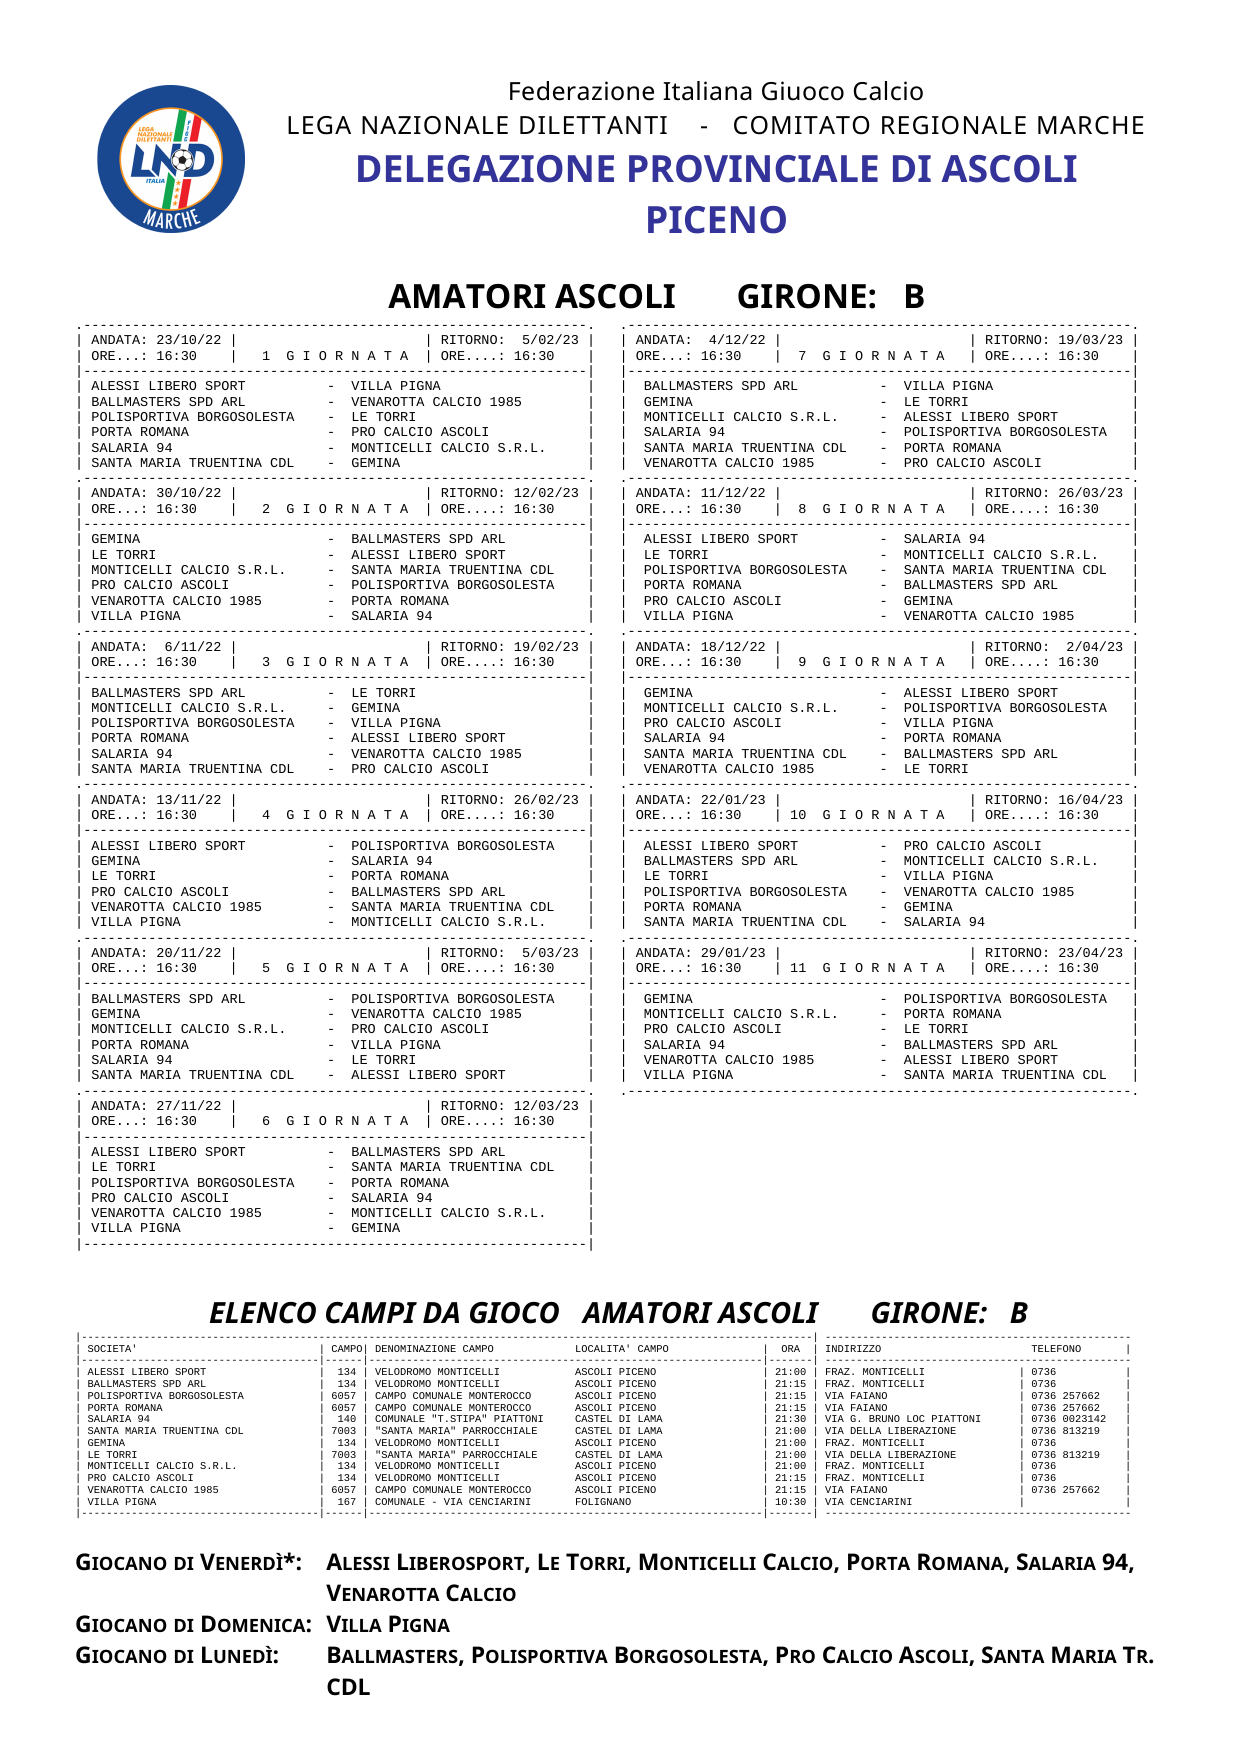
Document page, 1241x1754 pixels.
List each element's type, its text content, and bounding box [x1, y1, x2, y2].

text | MONTICELLI CALCIO S.R.L. - PRO CALCIO ASCOLI | | PRO CALCIO ASCOLI - LE TORRI | [75, 1023, 1165, 1038]
text | PRO CALCIO ASCOLI - BALLMASTERS SPD ARL | | POLISPORTIVA BORGOSOLESTA - VENAROTTA CALCIO 1985 | [75, 885, 1165, 900]
text | SALARIA 94 - MONTICELLI CALCIO S.R.L. | | SANTA MARIA TRUENTINA CDL - PORTA ROMANA | [75, 441, 1165, 456]
text | VENAROTTA CALCIO 1985 - MONTICELLI CALCIO S.R.L. | [75, 1206, 1165, 1222]
text | ORE...: 16:30 | 4 G I O R N A T A | ORE....: 16:30 | | ORE...: 16:30 | 10 G I O R N A T A | ORE....: 16:30 | [75, 808, 1165, 823]
text | BALLMASTERS SPD ARL - LE TORRI | | GEMINA - ALESSI LIBERO SPORT | [75, 686, 1165, 701]
text | LE TORRI - PORTA ROMANA | | LE TORRI - VILLA PIGNA | [75, 869, 1165, 885]
text | ALESSI LIBERO SPORT - VILLA PIGNA | | BALLMASTERS SPD ARL - VILLA PIGNA | [75, 379, 1165, 395]
text |--------------------------------------------------------------| [75, 1130, 1165, 1145]
text | MONTICELLI CALCIO S.R.L. - SANTA MARIA TRUENTINA CDL | | POLISPORTIVA BORGOSOLESTA - SANTA MARIA TRUENTINA CDL | [75, 563, 1165, 578]
text | ANDATA: 20/11/22 | | RITORNO: 5/03/23 | | ANDATA: 29/01/23 | | RITORNO: 23/04/23 | [75, 946, 1165, 961]
text | PRO CALCIO ASCOLI - POLISPORTIVA BORGOSOLESTA | | PORTA ROMANA - BALLMASTERS SPD ARL | [75, 578, 1165, 594]
text | VILLA PIGNA - GEMINA | [75, 1222, 1165, 1237]
text AMATORI ASCOLI GIRONE: B [75, 273, 1165, 318]
text | BALLMASTERS SPD ARL - VENAROTTA CALCIO 1985 | | GEMINA - LE TORRI | [75, 395, 1165, 410]
text | ANDATA: 23/10/22 | | RITORNO: 5/02/23 | | ANDATA: 4/12/22 | | RITORNO: 19/03/23 | [75, 333, 1165, 349]
text | POLISPORTIVA BORGOSOLESTA - LE TORRI | | MONTICELLI CALCIO S.R.L. - ALESSI LIBERO SPORT | [75, 410, 1165, 425]
text | POLISPORTIVA BORGOSOLESTA - VILLA PIGNA | | PRO CALCIO ASCOLI - VILLA PIGNA | [75, 716, 1165, 732]
text Giocano di Venerdì*: Alessi Liberosport, Le Torri, Monticelli Calcio, Porta Romana, Salaria 94, Venarotta Calcio [75, 1546, 1165, 1608]
text | ALESSI LIBERO SPORT - POLISPORTIVA BORGOSOLESTA | | ALESSI LIBERO SPORT - PRO CALCIO ASCOLI | [75, 839, 1165, 854]
text | ORE...: 16:30 | 6 G I O R N A T A | ORE....: 16:30 | [75, 1114, 1165, 1130]
text .--------------------------------------------------------------. .--------------------------------------------------------------. [75, 931, 1165, 946]
text | PRO CALCIO ASCOLI - SALARIA 94 | [75, 1191, 1165, 1206]
text Giocano di Lunedì: Ballmasters, Polisportiva Borgosolesta, Pro Calcio Ascoli, Santa Maria Tr. CDL [75, 1639, 1165, 1702]
text | SALARIA 94 - VENAROTTA CALCIO 1985 | | SANTA MARIA TRUENTINA CDL - BALLMASTERS SPD ARL | [75, 747, 1165, 762]
text Giocano di Domenica: Villa Pigna [75, 1608, 1165, 1639]
text | SANTA MARIA TRUENTINA CDL - GEMINA | | VENAROTTA CALCIO 1985 - PRO CALCIO ASCOLI | [75, 456, 1165, 471]
text | PORTA ROMANA - PRO CALCIO ASCOLI | | SALARIA 94 - POLISPORTIVA BORGOSOLESTA | [75, 425, 1165, 441]
text .--------------------------------------------------------------. .--------------------------------------------------------------. [75, 1084, 1165, 1099]
text | LE TORRI - ALESSI LIBERO SPORT | | LE TORRI - MONTICELLI CALCIO S.R.L. | [75, 548, 1165, 563]
text | VENAROTTA CALCIO 1985 - SANTA MARIA TRUENTINA CDL | | PORTA ROMANA - GEMINA | [75, 900, 1165, 915]
text .--------------------------------------------------------------. .--------------------------------------------------------------. [75, 318, 1165, 333]
text | VILLA PIGNA - MONTICELLI CALCIO S.R.L. | | SANTA MARIA TRUENTINA CDL - SALARIA 94 | [75, 915, 1165, 931]
text | GEMINA - BALLMASTERS SPD ARL | | ALESSI LIBERO SPORT - SALARIA 94 | [75, 533, 1165, 548]
text | ORE...: 16:30 | 5 G I O R N A T A | ORE....: 16:30 | | ORE...: 16:30 | 11 G I O R N A T A | ORE....: 16:30 | [75, 961, 1165, 977]
text | ANDATA: 13/11/22 | | RITORNO: 26/02/23 | | ANDATA: 22/01/23 | | RITORNO: 16/04/23 | [75, 793, 1165, 808]
text | ANDATA: 27/11/22 | | RITORNO: 12/03/23 | [75, 1099, 1165, 1114]
text |--------------------------------------------------------------| |--------------------------------------------------------------| [75, 517, 1165, 533]
text .--------------------------------------------------------------. .--------------------------------------------------------------. [75, 624, 1165, 640]
text | PORTA ROMANA - VILLA PIGNA | | SALARIA 94 - BALLMASTERS SPD ARL | [75, 1038, 1165, 1053]
text |--------------------------------------------------------------| [75, 1237, 1165, 1252]
text | VENAROTTA CALCIO 1985 - PORTA ROMANA | | PRO CALCIO ASCOLI - GEMINA | [75, 594, 1165, 609]
text | SALARIA 94 - LE TORRI | | VENAROTTA CALCIO 1985 - ALESSI LIBERO SPORT | [75, 1053, 1165, 1068]
picture [97, 85, 245, 233]
text | BALLMASTERS SPD ARL - POLISPORTIVA BORGOSOLESTA | | GEMINA - POLISPORTIVA BORGOSOLESTA | [75, 992, 1165, 1007]
text | ORE...: 16:30 | 2 G I O R N A T A | ORE....: 16:30 | | ORE...: 16:30 | 8 G I O R N A T A | ORE....: 16:30 | [75, 502, 1165, 517]
text | ORE...: 16:30 | 1 G I O R N A T A | ORE....: 16:30 | | ORE...: 16:30 | 7 G I O R N A T A | ORE....: 16:30 | [75, 349, 1165, 364]
text |--------------------------------------------------------------| |--------------------------------------------------------------| [75, 977, 1165, 992]
text | SANTA MARIA TRUENTINA CDL - ALESSI LIBERO SPORT | | VILLA PIGNA - SANTA MARIA TRUENTINA CDL | [75, 1068, 1165, 1084]
text | ORE...: 16:30 | 3 G I O R N A T A | ORE....: 16:30 | | ORE...: 16:30 | 9 G I O R N A T A | ORE....: 16:30 | [75, 655, 1165, 670]
text | POLISPORTIVA BORGOSOLESTA - PORTA ROMANA | [75, 1176, 1165, 1191]
text |--------------------------------------------------------------| |--------------------------------------------------------------| [75, 823, 1165, 839]
text |--------------------------------------------------------------| |--------------------------------------------------------------| [75, 670, 1165, 686]
text | ALESSI LIBERO SPORT - BALLMASTERS SPD ARL | [75, 1145, 1165, 1160]
text | GEMINA - SALARIA 94 | | BALLMASTERS SPD ARL - MONTICELLI CALCIO S.R.L. | [75, 854, 1165, 869]
text | MONTICELLI CALCIO S.R.L. - GEMINA | | MONTICELLI CALCIO S.R.L. - POLISPORTIVA BORGOSOLESTA | [75, 701, 1165, 716]
text | ANDATA: 30/10/22 | | RITORNO: 12/02/23 | | ANDATA: 11/12/22 | | RITORNO: 26/03/23 | [75, 487, 1165, 502]
text | SANTA MARIA TRUENTINA CDL - PRO CALCIO ASCOLI | | VENAROTTA CALCIO 1985 - LE TORRI | [75, 762, 1165, 778]
text |--------------------------------------------------------------| |--------------------------------------------------------------| [75, 364, 1165, 379]
text | PORTA ROMANA - ALESSI LIBERO SPORT | | SALARIA 94 - PORTA ROMANA | [75, 732, 1165, 747]
text ELENCO CAMPI DA GIOCO AMATORI ASCOLI GIRONE: B [75, 1292, 1165, 1332]
text .--------------------------------------------------------------. .--------------------------------------------------------------. [75, 778, 1165, 793]
text | GEMINA - VENAROTTA CALCIO 1985 | | MONTICELLI CALCIO S.R.L. - PORTA ROMANA | [75, 1007, 1165, 1023]
text | VILLA PIGNA - SALARIA 94 | | VILLA PIGNA - VENAROTTA CALCIO 1985 | [75, 609, 1165, 624]
text | LE TORRI - SANTA MARIA TRUENTINA CDL | [75, 1160, 1165, 1176]
text .--------------------------------------------------------------. .--------------------------------------------------------------. [75, 471, 1165, 487]
text | ANDATA: 6/11/22 | | RITORNO: 19/02/23 | | ANDATA: 18/12/22 | | RITORNO: 2/04/23 | [75, 640, 1165, 655]
